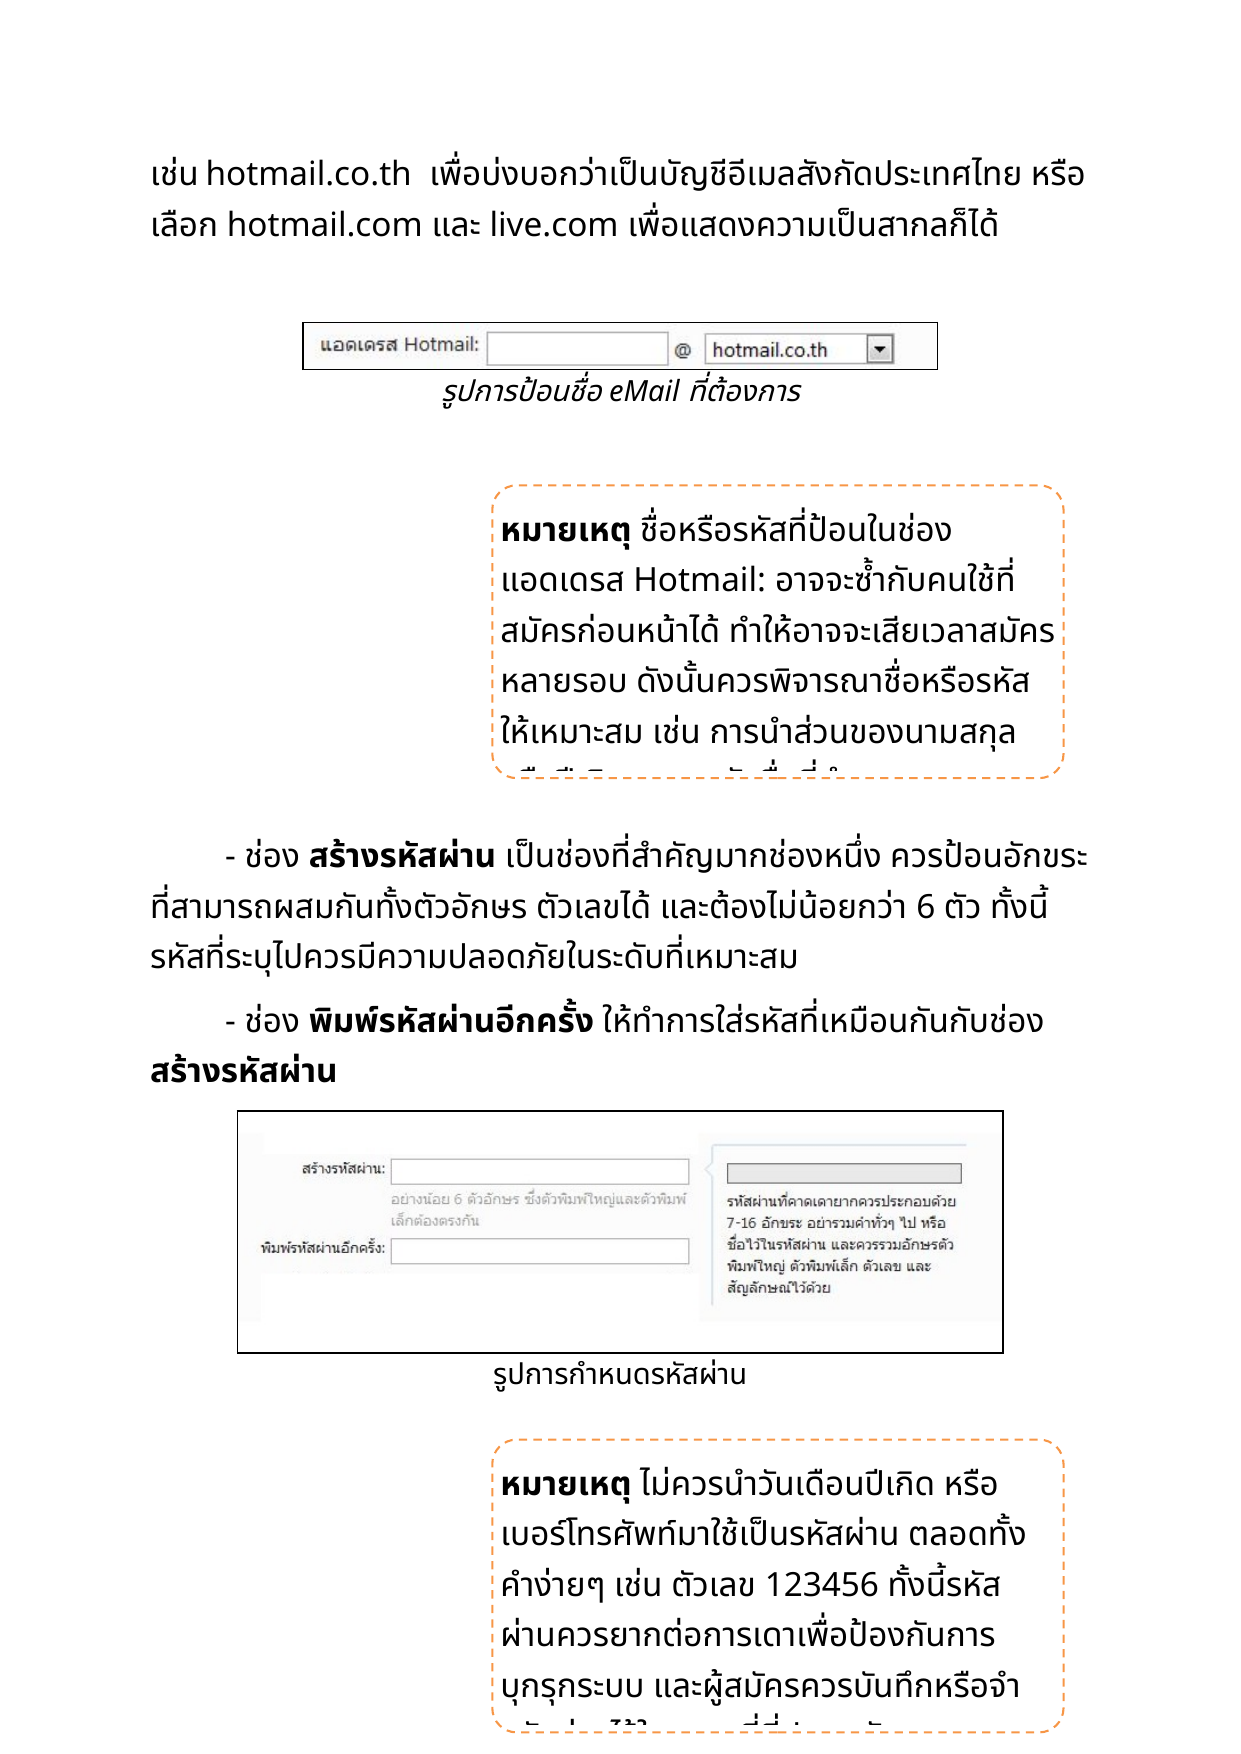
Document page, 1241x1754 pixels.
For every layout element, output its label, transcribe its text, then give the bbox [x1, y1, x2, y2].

picture [304, 323, 937, 369]
text - ช่อง พิมพ์รหัสผ่านอีกครั้ง ให้ทำการใส่รหัสที่เหมือนกันกับช่อง สร้างรหัสผ่าน [150, 996, 1090, 1097]
picture [238, 1112, 1002, 1352]
text - ช่อง สร้างรหัสผ่าน เป็นช่องที่สำคัญมากช่องหนึ่ง ควรป้อนอักขระที่สามารถผสมกันทั้งตัวอักษร ตัวเลขได้ และต้องไม่น้อยกว่า 6 ตัว ทั้งนี้รหัสที่ระบุไปควรมีความปลอดภัยในระดับที่เหมาะสม [150, 832, 1090, 984]
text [150, 150, 1090, 251]
